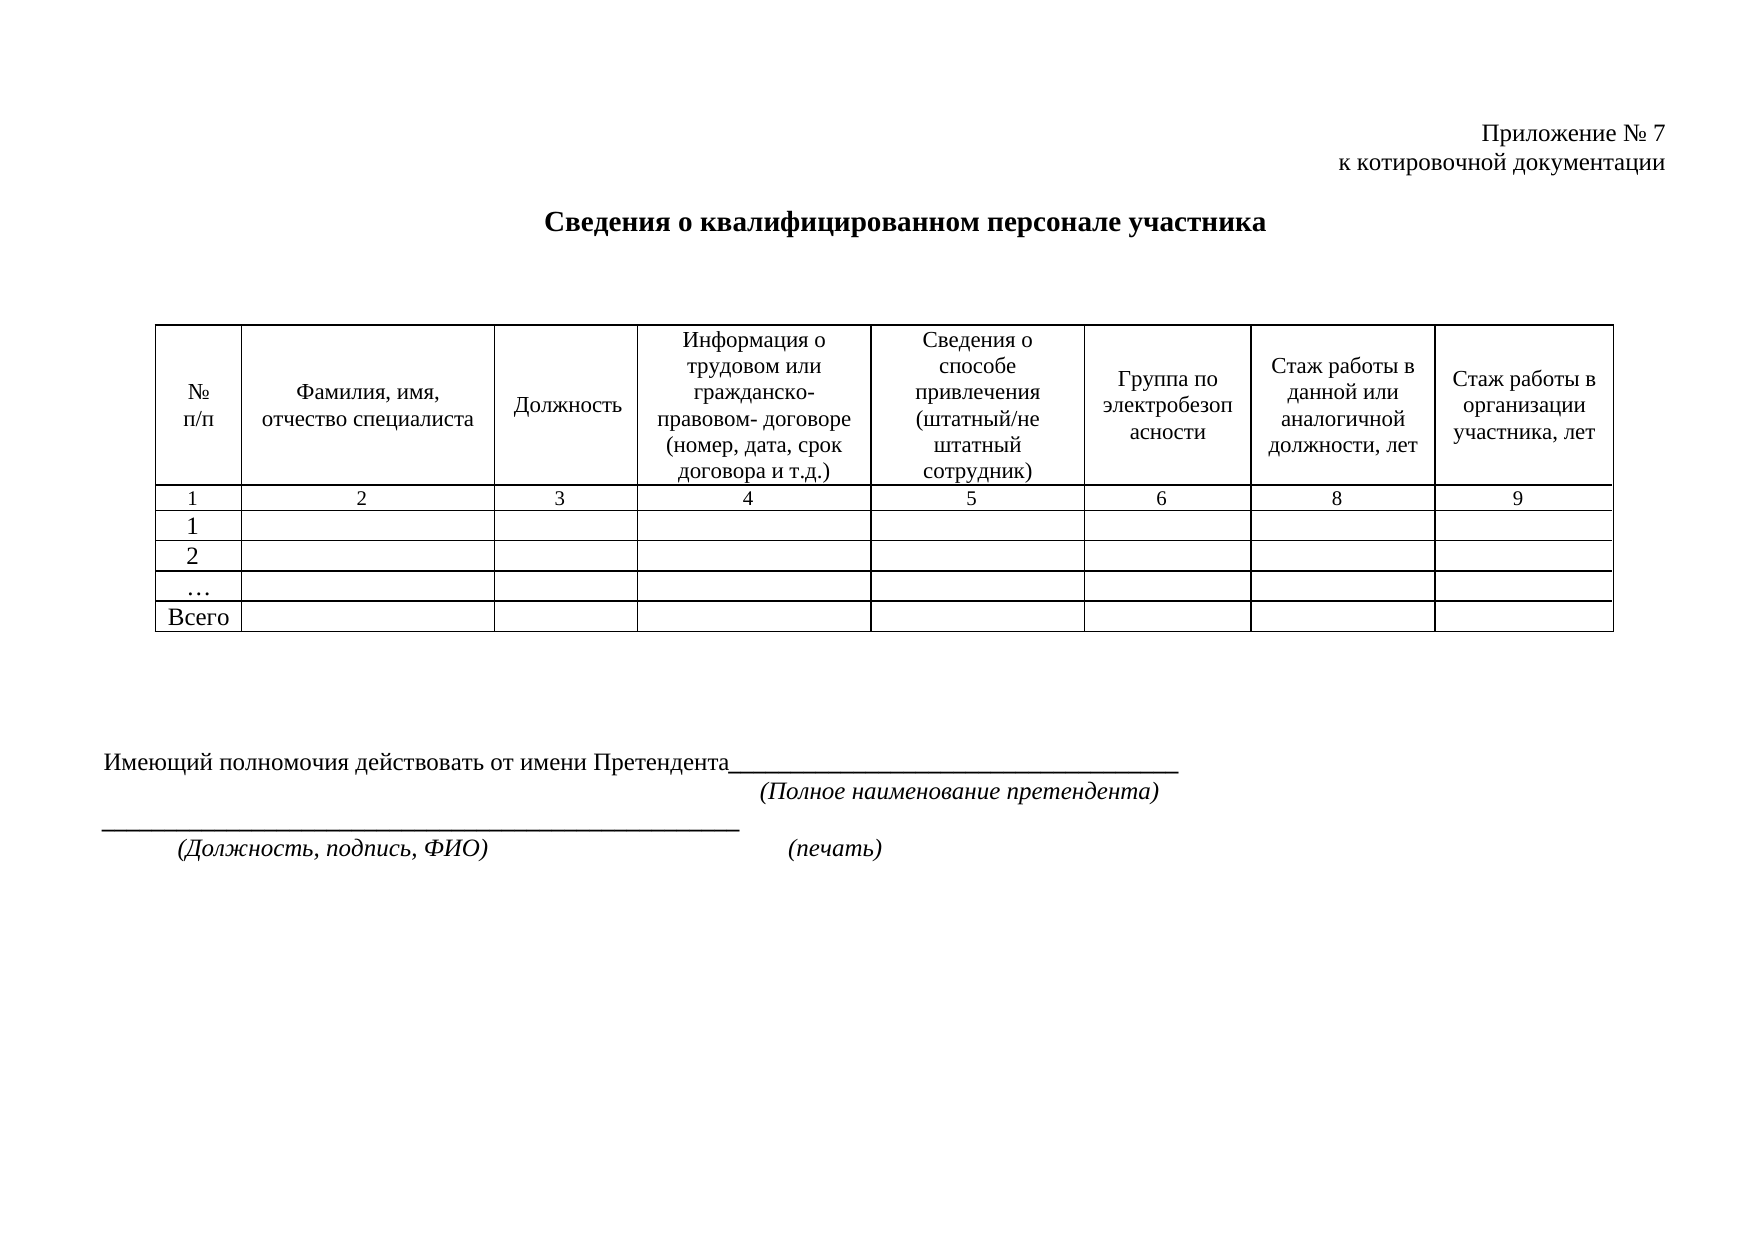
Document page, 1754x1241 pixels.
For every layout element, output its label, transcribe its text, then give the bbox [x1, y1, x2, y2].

table_cell [1436, 600, 1613, 631]
table_cell [242, 511, 494, 540]
table_cell [1436, 510, 1613, 540]
table_cell 5 [872, 486, 1084, 509]
text к котировочной документации [103, 147, 1665, 176]
table_cell [242, 572, 494, 600]
table_cell [872, 511, 1084, 540]
table_cell [1085, 541, 1250, 570]
table_cell [1436, 540, 1613, 570]
text ___________________________________________________ [103, 805, 1665, 833]
table_cell [242, 602, 494, 631]
table_cell 2 [242, 486, 494, 509]
table_cell [872, 541, 1084, 570]
text (Должность, подпись, ФИО) (печать) [103, 833, 1665, 862]
table_cell … [156, 572, 241, 600]
table_cell Всего [156, 602, 241, 631]
text Сведения о квалифицированном персонале участника [103, 204, 1633, 238]
table_cell [638, 511, 870, 540]
table_cell 8 [1252, 486, 1434, 509]
table_cell 1 [156, 511, 241, 540]
table_cell [872, 572, 1084, 600]
table_cell [1085, 602, 1250, 631]
table_header № п/п [156, 326, 241, 484]
table_cell [1252, 602, 1434, 631]
table_cell 1 [156, 486, 241, 509]
table_header Информация о трудовом или гражданско-правовом- договоре (номер, дата, срок договора и т.д.) [638, 326, 870, 484]
table_cell [495, 572, 637, 600]
table_cell [872, 602, 1084, 631]
table_cell [1252, 541, 1434, 570]
table_cell [1085, 511, 1250, 540]
table_cell [495, 541, 637, 570]
table_cell [638, 541, 870, 570]
table_cell [495, 511, 637, 540]
table_cell 2 [156, 541, 241, 570]
table_header Должность [495, 326, 637, 484]
table_cell [1436, 570, 1613, 600]
table_cell 4 [638, 486, 870, 509]
table_cell [1252, 572, 1434, 600]
table_header Фамилия, имя, отчество специалиста [242, 326, 494, 484]
table_cell 6 [1085, 486, 1250, 509]
text (Полное наименование претендента) [103, 776, 1665, 805]
table_cell [242, 541, 494, 570]
table_cell [638, 572, 870, 600]
table_cell [1252, 511, 1434, 540]
table_header Стаж работы в организации участника, лет [1436, 326, 1613, 484]
table_header Группа по электробезопасности [1085, 326, 1250, 484]
text Имеющий полномочия действовать от имени Претендента____________________________________ [103, 747, 1665, 776]
table_cell 3 [495, 486, 637, 509]
table_cell [1085, 572, 1250, 600]
table_header Сведения о способе привлечения (штатный/не штатный сотрудник) [872, 326, 1084, 484]
text Приложение № 7 [103, 118, 1665, 147]
table_header Стаж работы в данной или аналогичной должности, лет [1252, 326, 1434, 484]
table_cell [495, 602, 637, 631]
table_cell [638, 602, 870, 631]
table_cell 9 [1436, 484, 1613, 509]
